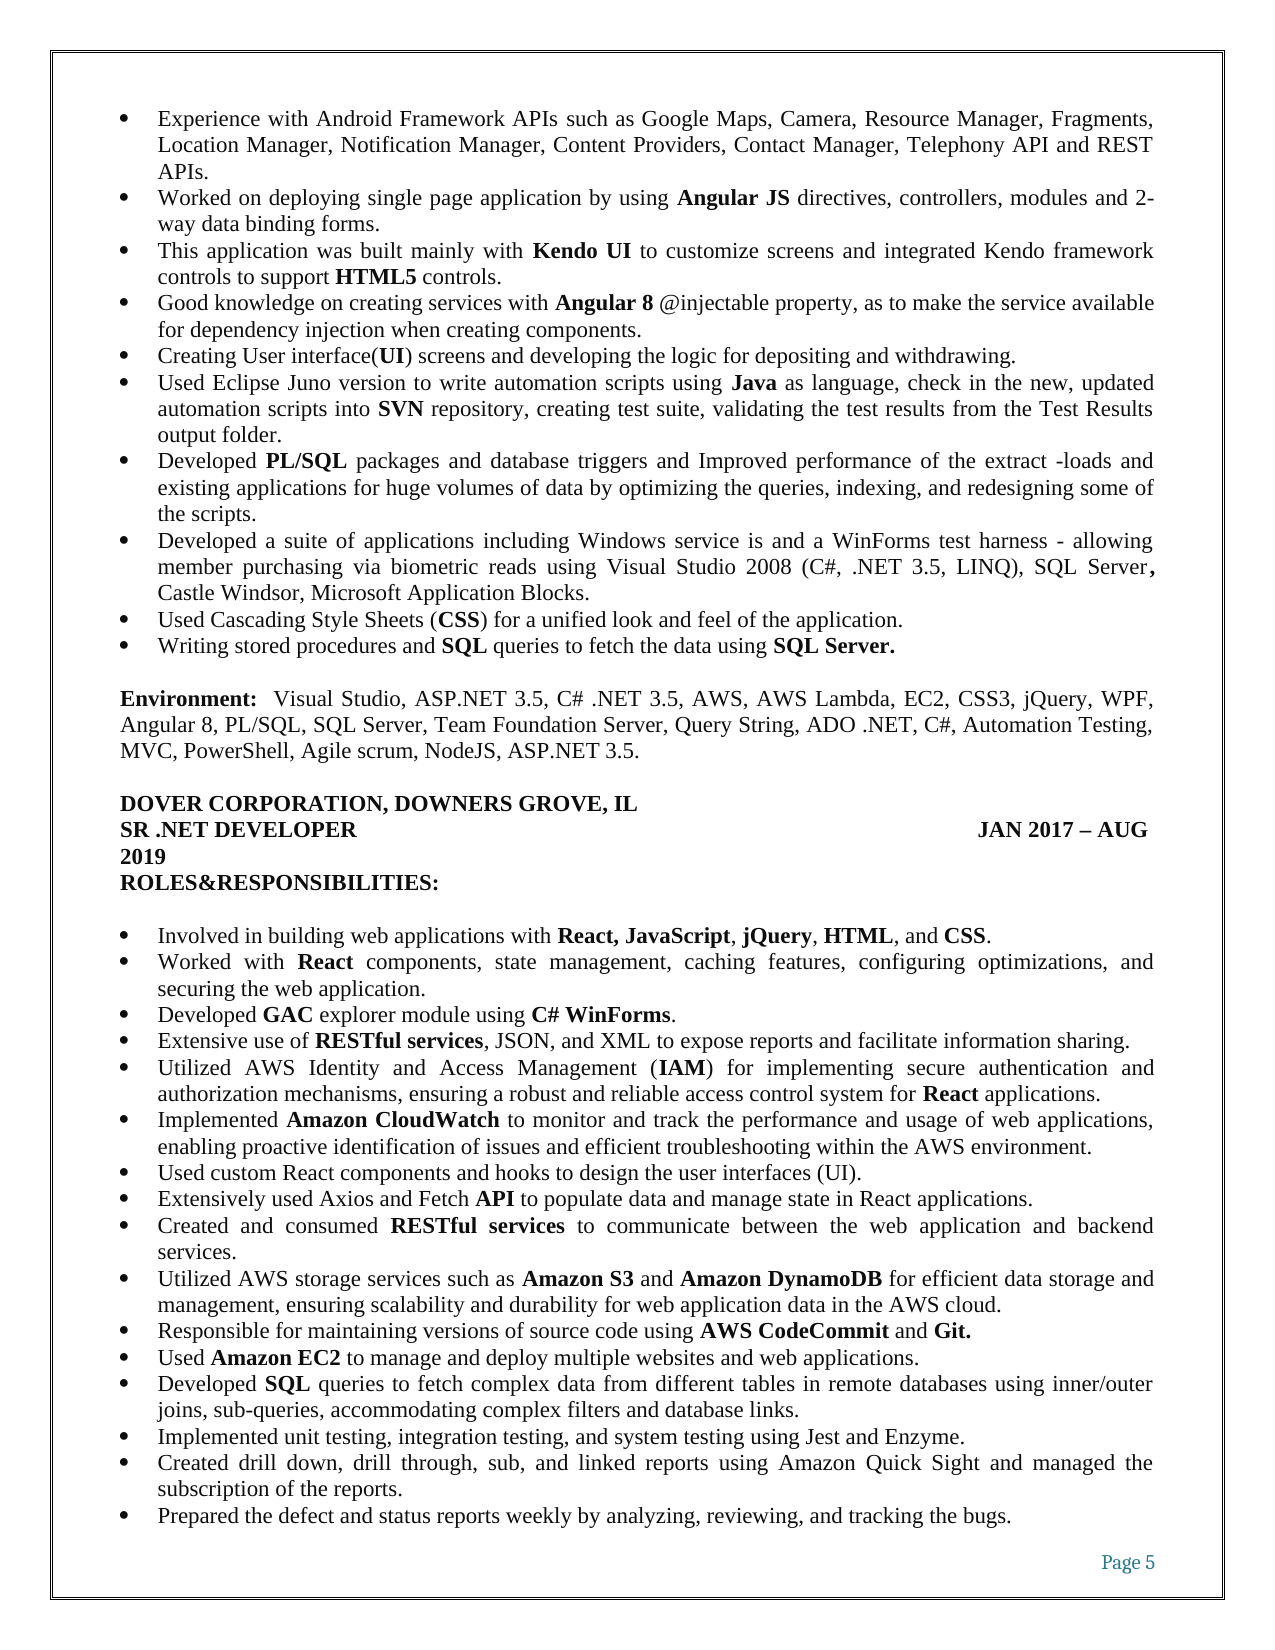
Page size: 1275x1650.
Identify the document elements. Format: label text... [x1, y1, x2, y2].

list Used Eclipse Juno version to write automation scripts using Java as language, check in the new, updated automation scripts into SVN repository, creating test suite, validating the test results from the Test Results output folder. [120, 368, 1155, 448]
text Environment: Visual Studio, ASP.NET 3.5, C# .NET 3.5, AWS, AWS Lambda, EC2, CSS3, jQuery, WPF, Angular 8, PL/SQL, SQL Server, Team Foundation Server, Query String, ADO .NET, C#, Automation Testing, MVC, PowerShell, Agile scrum, NodeJS, ASP.NET 3.5. [120, 685, 1155, 764]
list Worked with React components, state management, caching features, configuring optimizations, and securing the web application. [120, 948, 1155, 1001]
list Prepared the defect and status reports weekly by analyzing, reviewing, and tracking the bugs. [120, 1502, 1155, 1528]
list Creating User interface(UI) screens and developing the logic for depositing and withdrawing. [120, 342, 1155, 368]
list Implemented Amazon CloudWatch to monitor and track the performance and usage of web applications, enabling proactive identification of issues and efficient troubleshooting within the AWS environment. [120, 1106, 1155, 1159]
text SR .NET DEVELOPER JAN 2017 – AUG 2019 [120, 817, 1155, 869]
list Used Cascading Style Sheets (CSS) for a unified look and feel of the application. [120, 606, 1155, 632]
list Developed SQL queries to fetch complex data from different tables in remote databases using inner/outer joins, sub-queries, accommodating complex filters and database links. [120, 1370, 1155, 1423]
list Created and consumed RESTful services to communicate between the web application and backend services. [120, 1212, 1155, 1264]
list Extensively used Axios and Fetch API to populate data and manage state in React applications. [120, 1186, 1155, 1212]
list Responsible for maintaining versions of source code using AWS CodeCommit and Git. [120, 1317, 1155, 1344]
list Used Amazon EC2 to manage and deploy multiple websites and web applications. [120, 1344, 1155, 1370]
list Used custom React components and hooks to design the user interfaces (UI). [120, 1159, 1155, 1186]
list Extensive use of RESTful services, JSON, and XML to expose reports and facilitate information sharing. [120, 1027, 1155, 1054]
text ROLES&RESPONSIBILITIES: [120, 869, 1155, 896]
list This application was built mainly with Kendo UI to customize screens and integrated Kendo framework controls to support HTML5 controls. [120, 237, 1155, 289]
text DOVER CORPORATION, DOWNERS GROVE, IL [120, 790, 1155, 817]
list Involved in building web applications with React, JavaScript, jQuery, HTML, and CSS. [120, 922, 1155, 948]
list Utilized AWS storage services such as Amazon S3 and Amazon DynamoDB for efficient data storage and management, ensuring scalability and durability for web application data in the AWS cloud. [120, 1264, 1155, 1317]
list Developed a suite of applications including Windows service is and a WinForms test harness - allowing member purchasing via biometric reads using Visual Studio 2008 (C#, .NET 3.5, LINQ), SQL Server, Castle Windsor, Microsoft Application Blocks. [120, 527, 1155, 606]
list Developed PL/SQL packages and database triggers and Improved performance of the extract -loads and existing applications for huge volumes of data by optimizing the queries, indexing, and redesigning some of the scripts. [120, 448, 1155, 527]
list Utilized AWS Identity and Access Management (IAM) for implementing secure authentication and authorization mechanisms, ensuring a robust and reliable access control system for React applications. [120, 1054, 1155, 1106]
list Created drill down, drill through, sub, and linked reports using Amazon Quick Sight and managed the subscription of the reports. [120, 1449, 1155, 1502]
list Good knowledge on creating services with Angular 8 @injectable property, as to make the service available for dependency injection when creating components. [120, 289, 1155, 342]
list Writing stored procedures and SQL queries to fetch the data using SQL Server. [120, 632, 1155, 658]
list Developed GAC explorer module using C# WinForms. [120, 1001, 1155, 1027]
list Worked on deploying single page application by using Angular JS directives, controllers, modules and 2-way data binding forms. [120, 184, 1155, 237]
list Experience with Android Framework APIs such as Google Maps, Camera, Resource Manager, Fragments, Location Manager, Notification Manager, Content Providers, Contact Manager, Telephony API and REST APIs. [120, 105, 1155, 184]
list Implemented unit testing, integration testing, and system testing using Jest and Enzyme. [120, 1423, 1155, 1449]
